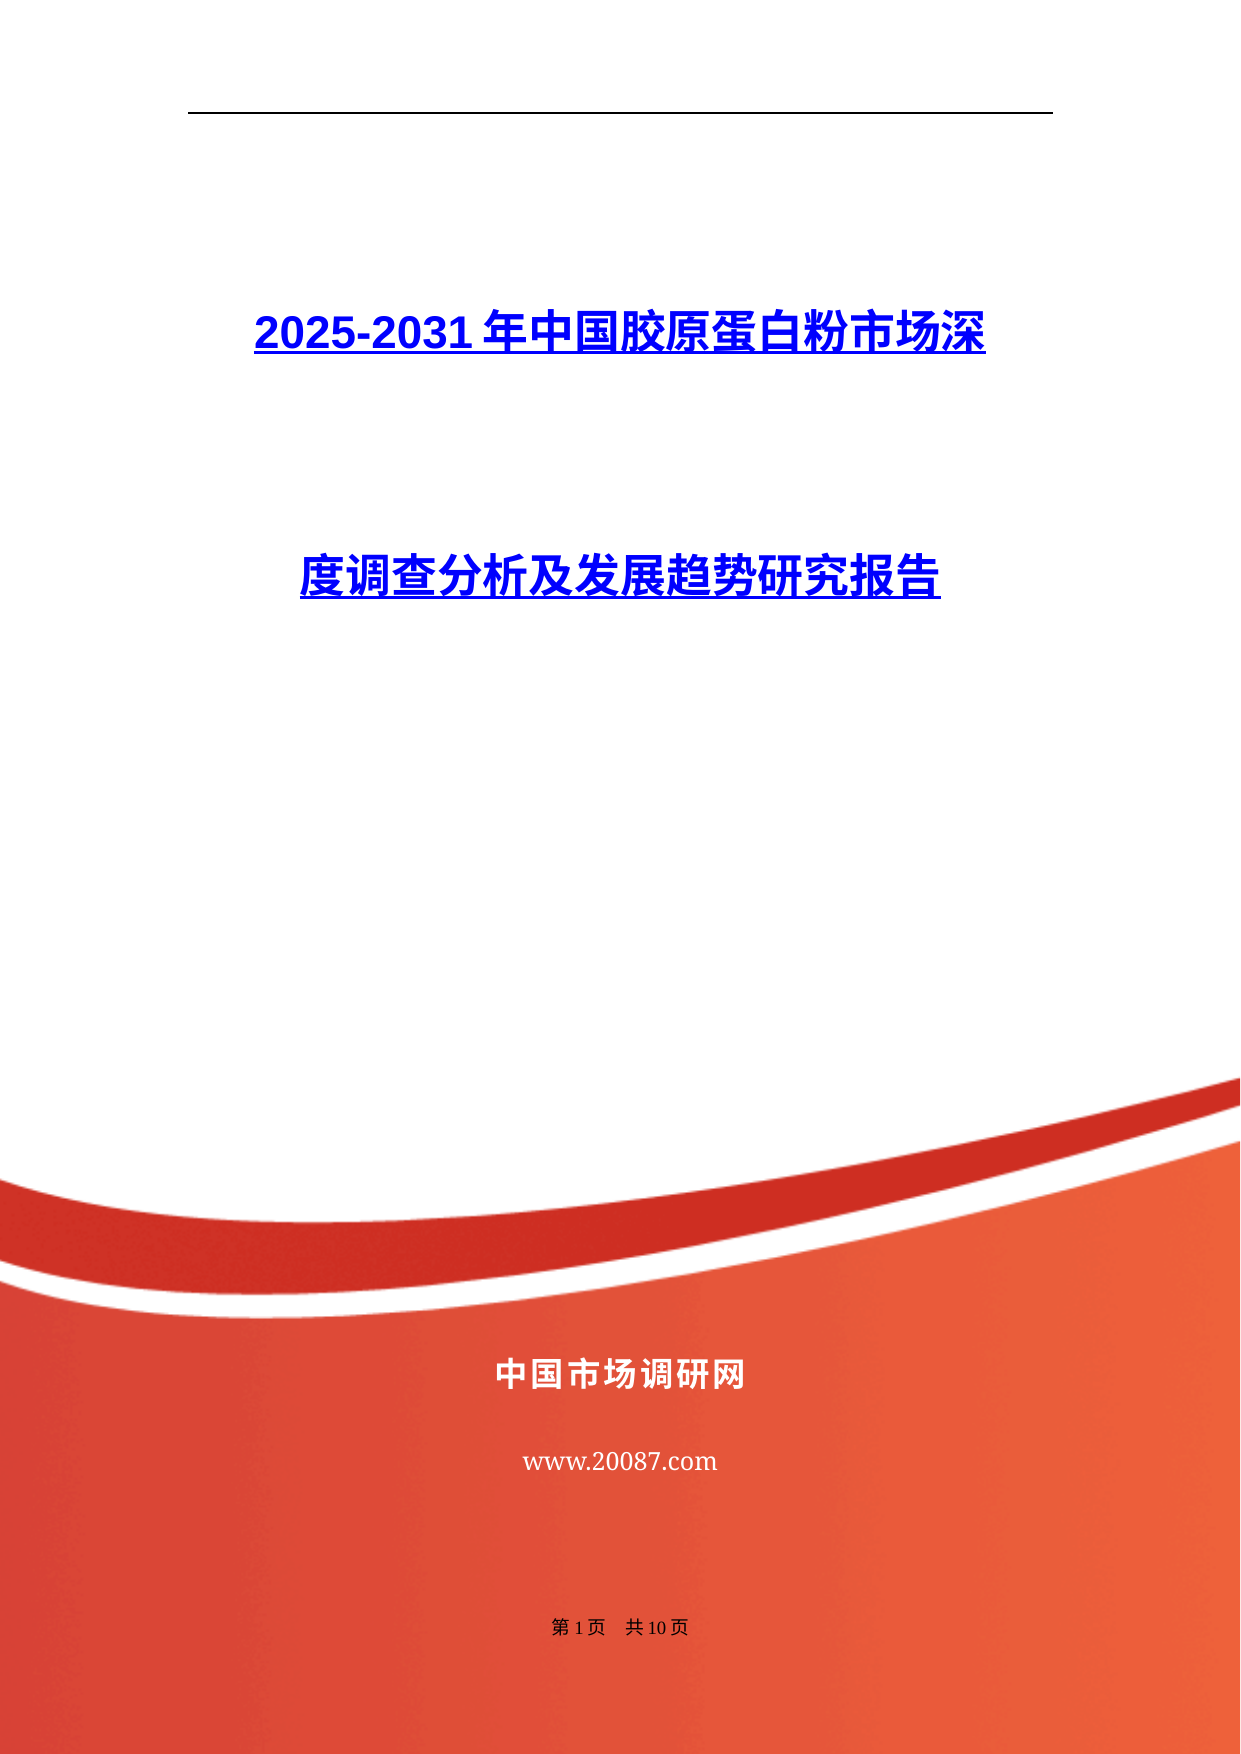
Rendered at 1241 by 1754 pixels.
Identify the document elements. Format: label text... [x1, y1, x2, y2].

text www.20087.com [187, 1428, 1053, 1493]
table_header 2025-2031年中国胶原蛋白粉市场深度调查分析及发展趋势研究报告 [188, 207, 1053, 773]
picture [0, 1006, 1241, 1754]
subtitle 中国市场调研网 [187, 1339, 1053, 1404]
